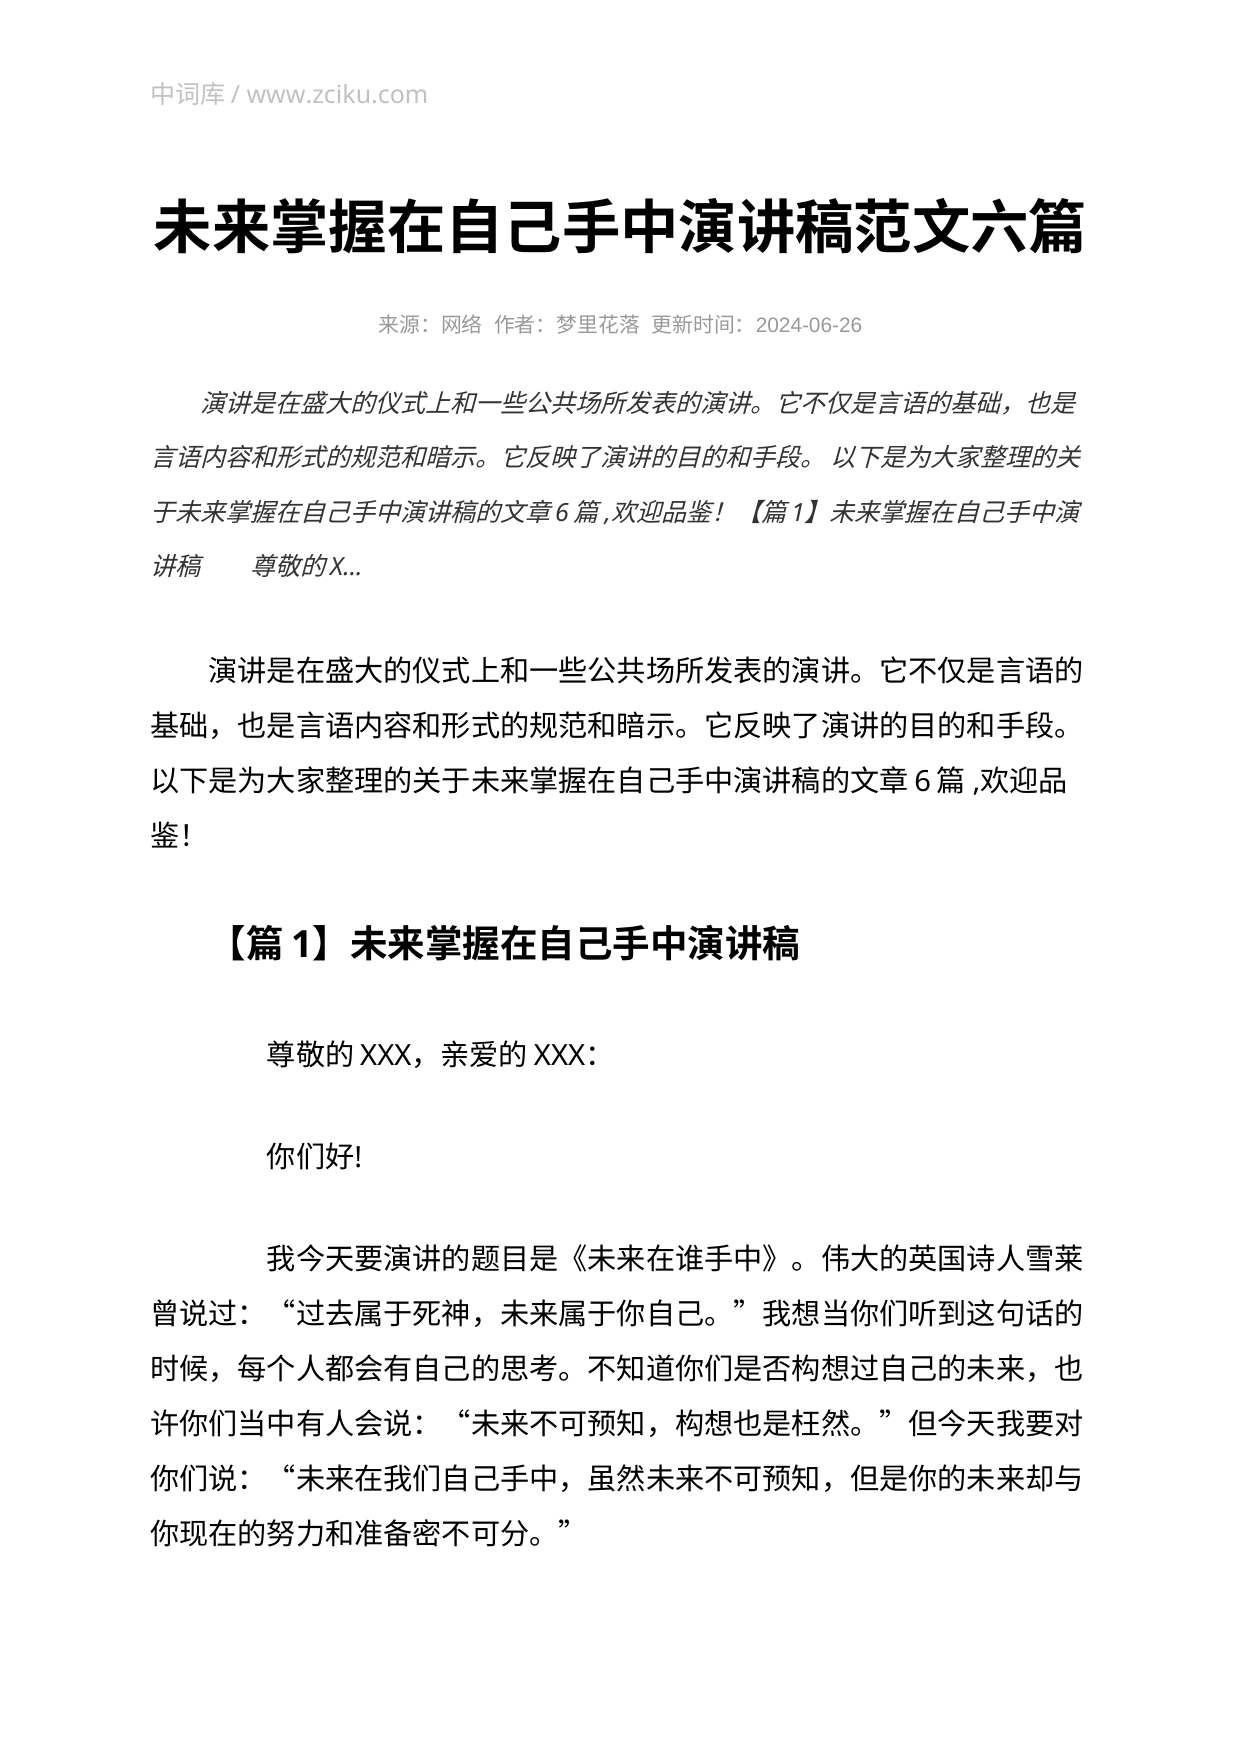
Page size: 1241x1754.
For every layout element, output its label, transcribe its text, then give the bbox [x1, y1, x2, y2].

text 来源：网络 作者：梦里花落 更新时间：2024-06-26 [150, 313, 1090, 337]
text 尊敬的XXX，亲爱的XXX： [150, 1032, 1090, 1074]
text 演讲是在盛大的仪式上和一些公共场所发表的演讲。它不仅是言语的基础，也是言语内容和形式的规范和暗示。它反映了演讲的目的和手段。 以下是为大家整理的关于未来掌握在自己手中演讲稿的文章6篇 ,欢迎品鉴！【篇1】未来掌握在自己手中演讲稿 尊敬的X... [150, 383, 1090, 583]
subtitle 未来掌握在自己手中演讲稿范文六篇 [150, 181, 1090, 266]
text 演讲是在盛大的仪式上和一些公共场所发表的演讲。它不仅是言语的基础，也是言语内容和形式的规范和暗示。它反映了演讲的目的和手段。 以下是为大家整理的关于未来掌握在自己手中演讲稿的文章6篇 ,欢迎品鉴！ [150, 648, 1090, 855]
text 你们好! [150, 1134, 1090, 1176]
text 我今天要演讲的题目是《未来在谁手中》。伟大的英国诗人雪莱曾说过：“过去属于死神，未来属于你自己。”我想当你们听到这句话的时候，每个人都会有自己的思考。不知道你们是否构想过自己的未来，也许你们当中有人会说：“未来不可预知，构想也是枉然。”但今天我要对你们说：“未来在我们自己手中，虽然未来不可预知，但是你的未来却与你现在的努力和准备密不可分。” [150, 1236, 1090, 1553]
text 【篇1】未来掌握在自己手中演讲稿 [150, 914, 1090, 969]
